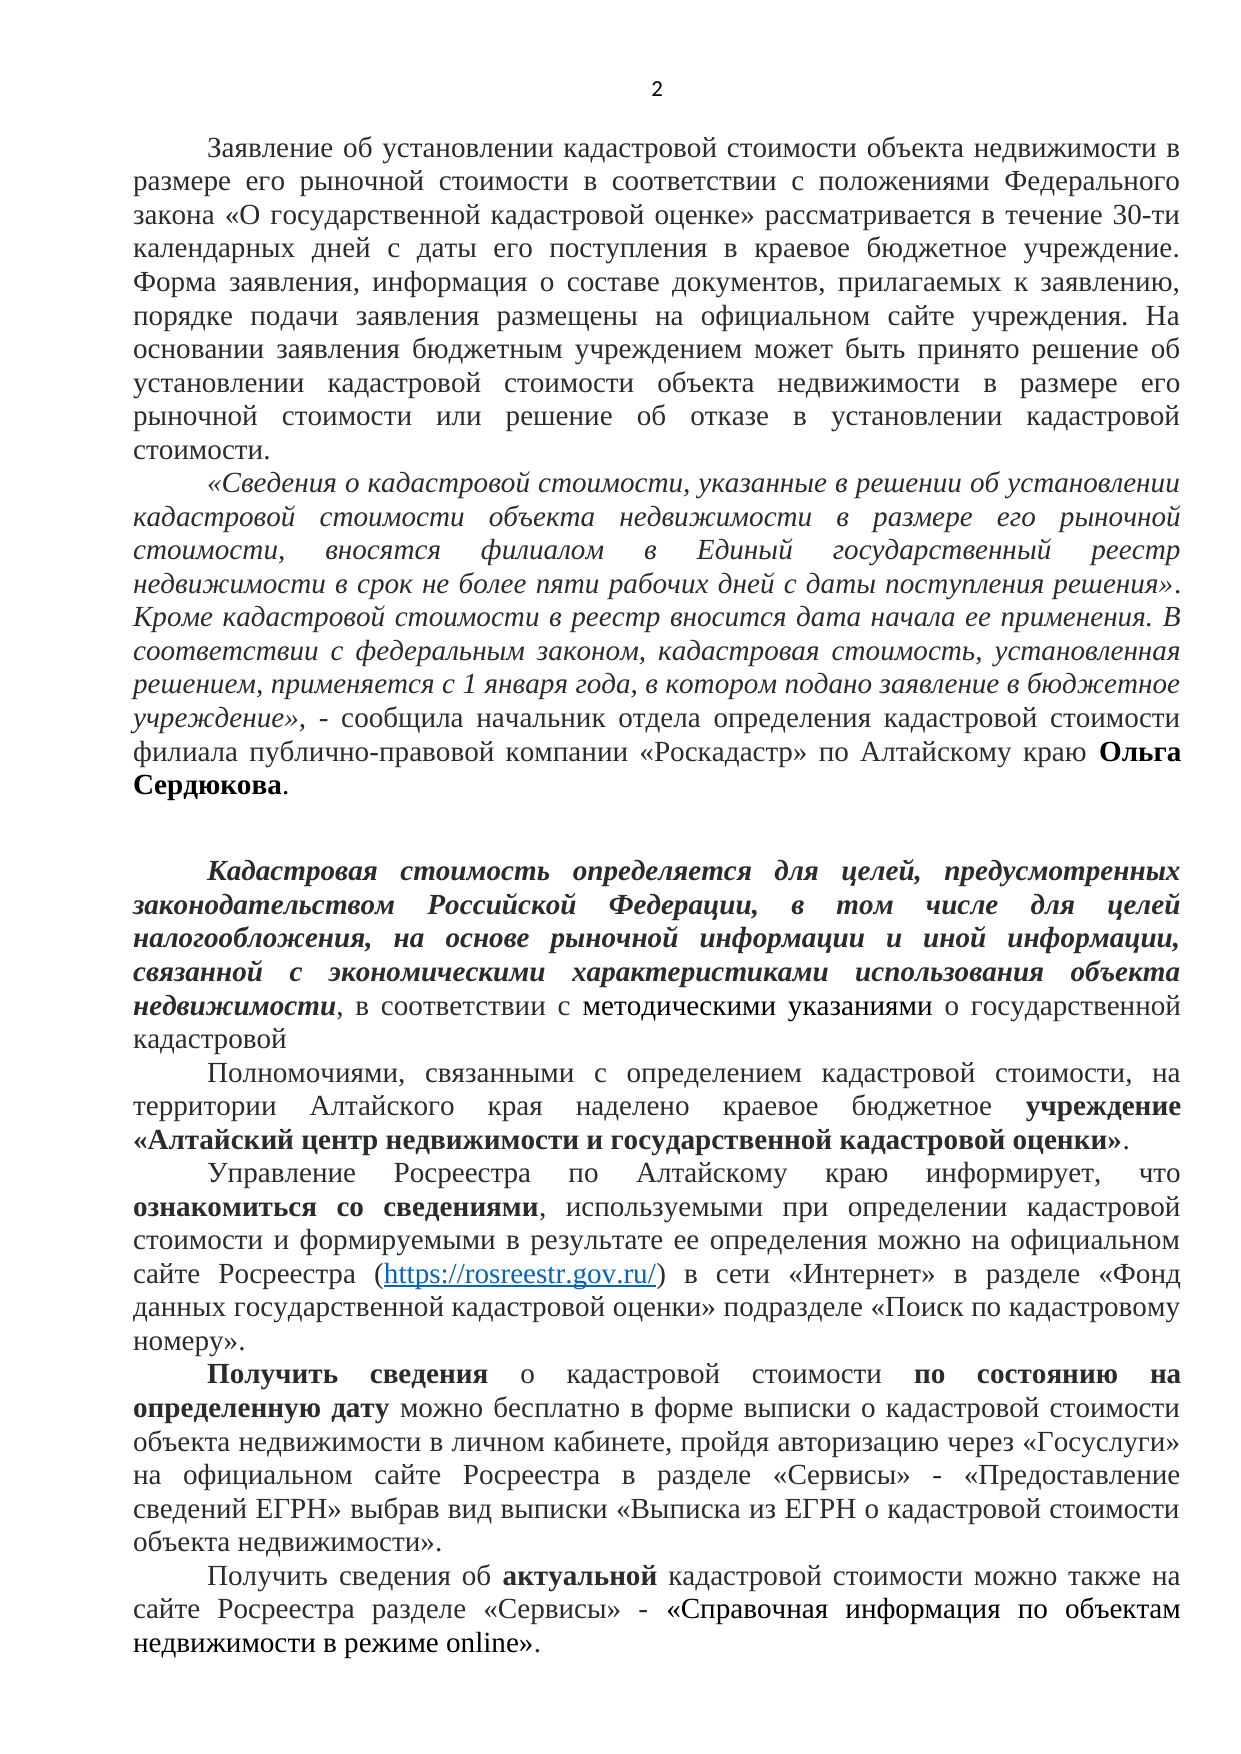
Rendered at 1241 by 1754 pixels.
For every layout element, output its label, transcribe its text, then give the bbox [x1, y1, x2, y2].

text Получить сведения об актуальной кадастровой стоимости можно также на сайте Росреестра разделе «Сервисы» - «Справочная информация по объектам недвижимости в режиме online». [133, 1558, 1181, 1658]
text Получить сведения о кадастровой стоимости по состоянию на определенную дату можно бесплатно в форме выписки о кадастровой стоимости объекта недвижимости в личном кабинете, пройдя авторизацию через «Госуслуги» на официальном сайте Росреестра в разделе «Сервисы» - «Предоставление сведений ЕГРН» выбрав вид выписки «Выписка из ЕГРН о кадастровой стоимости объекта недвижимости». [133, 1357, 1181, 1558]
text Управление Росреестра по Алтайскому краю информирует, что ознакомиться со сведениями, используемыми при определении кадастровой стоимости и формируемыми в результате ее определения можно на официальном сайте Росреестра (https://rosreestr.gov.ru/) в сети «Интернет» в разделе «Фонд данных государственной кадастровой оценки» подразделе «Поиск по кадастровому номеру». [133, 1155, 1181, 1357]
text Заявление об установлении кадастровой стоимости объекта недвижимости в размере его рыночной стоимости в соответствии с положениями Федерального закона «О государственной кадастровой оценке» рассматривается в течение 30-ти календарных дней с даты его поступления в краевое бюджетное учреждение. Форма заявления, информация о составе документов, прилагаемых к заявлению, порядке подачи заявления размещены на официальном сайте учреждения. На основании заявления бюджетным учреждением может быть принято решение об установлении кадастровой стоимости объекта недвижимости в размере его рыночной стоимости или решение об отказе в установлении кадастровой стоимости. [133, 130, 1181, 465]
text Полномочиями, связанными с определением кадастровой стоимости, на территории Алтайского края наделено краевое бюджетное учреждение «Алтайский центр недвижимости и государственной кадастровой оценки». [133, 1055, 1181, 1155]
text Кадастровая стоимость определяется для целей, предусмотренных законодательством Российской Федерации, в том числе для целей налогообложения, на основе рыночной информации и иной информации, связанной с экономическими характеристиками использования объекта недвижимости, в соответствии с методическими указаниями о государственной кадастровой [133, 853, 1181, 1055]
text «Сведения о кадастровой стоимости, указанные в решении об установлении кадастровой стоимости объекта недвижимости в размере его рыночной стоимости, вносятся филиалом в Единый государственный реестр недвижимости в срок не более пяти рабочих дней с даты поступления решения». Кроме кадастровой стоимости в реестр вносится дата начала ее применения. В соответствии с федеральным законом, кадастровая стоимость, установленная решением, применяется с 1 января года, в котором подано заявление в бюджетное учреждение», - сообщила начальник отдела определения кадастровой стоимости филиала публично-правовой компании «Роскадастр» по Алтайскому краю Ольга Сердюкова. [133, 465, 1181, 801]
